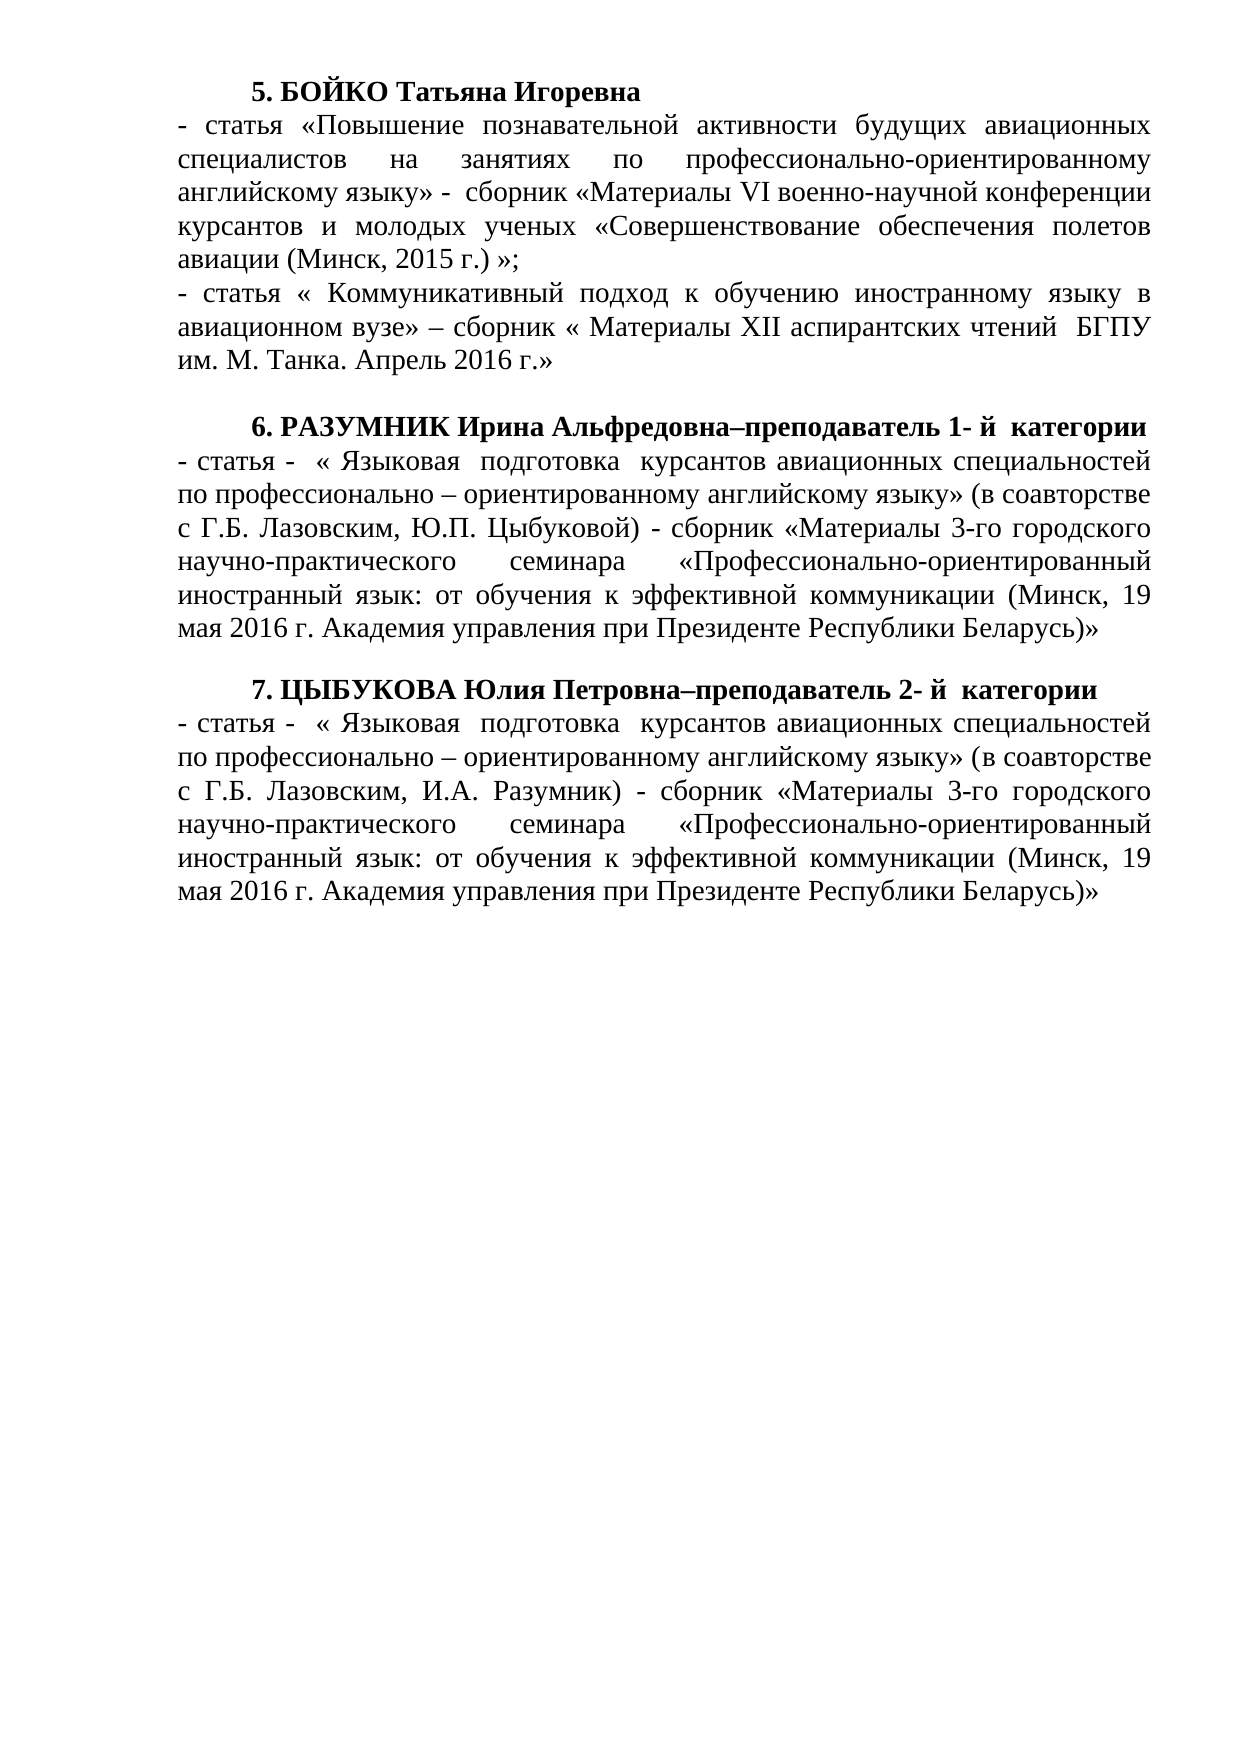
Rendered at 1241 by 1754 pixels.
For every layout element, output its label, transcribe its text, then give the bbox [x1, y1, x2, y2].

text - статья «Повышение познавательной активности будущих авиационных специалистов на занятиях по профессионально-ориентированному английскому языку» - сборник «Материалы VI военно-научной конференции курсантов и молодых ученых «Совершенствование обеспечения полетов авиации (Минск, 2015 г.) »; [177, 107, 1152, 275]
text 7. ЦЫБУКОВА Юлия Петровна–преподаватель 2- й категории [177, 672, 1152, 706]
text 6. РАЗУМНИК Ирина Альфредовна–преподаватель 1- й категории [177, 409, 1152, 443]
text - статья - « Языковая подготовка курсантов авиационных специальностей по профессионально – ориентированному английскому языку» (в соавторстве с Г.Б. Лазовским, И.А. Разумник) - сборник «Материалы 3-го городского научно-практического семинара «Профессионально-ориентированный иностранный язык: от обучения к эффективной коммуникации (Минск, 19 мая 2016 г. Академия управления при Президенте Республики Беларусь)» [177, 706, 1152, 907]
text - статья « Коммуникативный подход к обучению иностранному языку в авиационном вузе» – сборник « Материалы ХII аспирантских чтений БГПУ им. М. Танка. Апрель 2016 г.» [177, 275, 1152, 376]
text - статья - « Языковая подготовка курсантов авиационных специальностей по профессионально – ориентированному английскому языку» (в соавторстве с Г.Б. Лазовским, Ю.П. Цыбуковой) - сборник «Материалы 3-го городского научно-практического семинара «Профессионально-ориентированный иностранный язык: от обучения к эффективной коммуникации (Минск, 19 мая 2016 г. Академия управления при Президенте Республики Беларусь)» [177, 443, 1152, 644]
text 5. БОЙКО Татьяна Игоревна [177, 74, 1152, 107]
